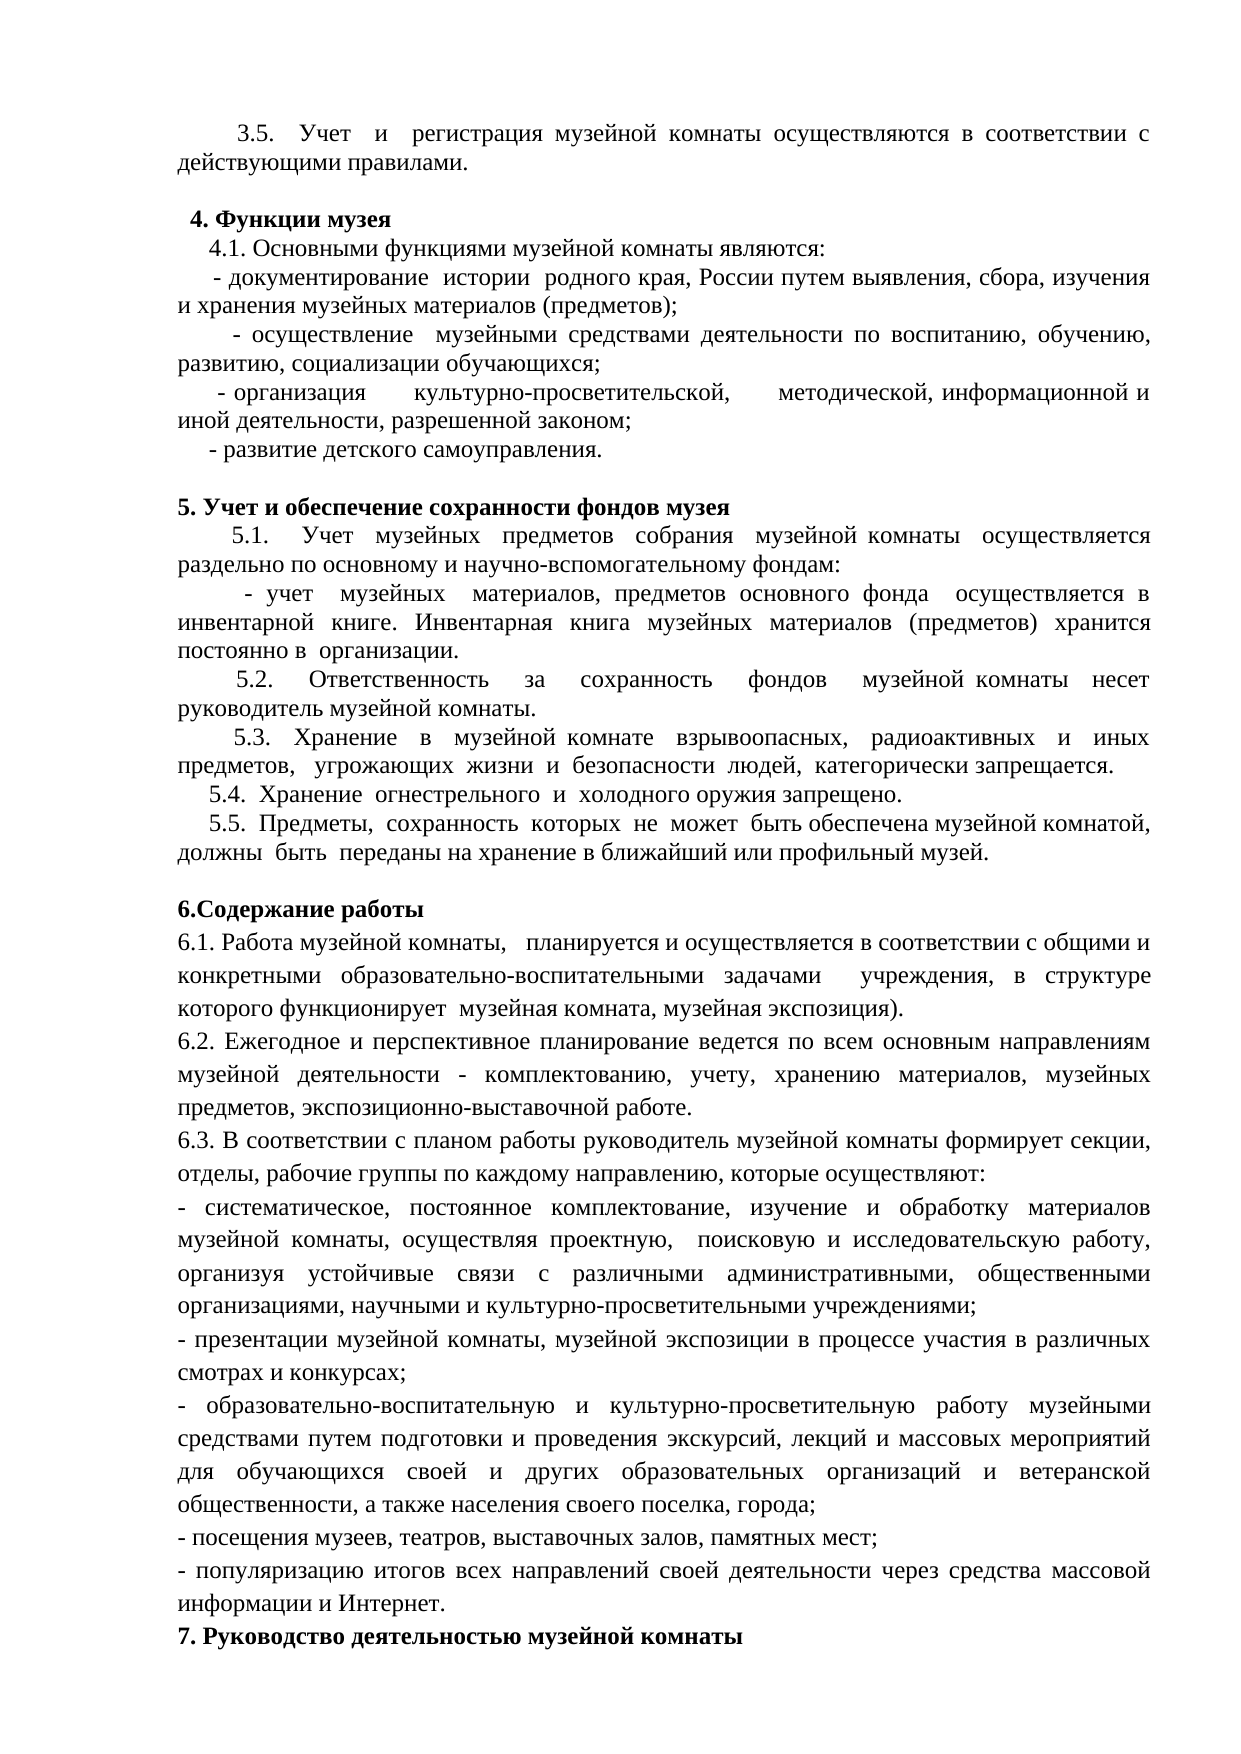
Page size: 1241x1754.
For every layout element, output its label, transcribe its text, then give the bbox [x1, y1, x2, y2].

text 6.2. Ежегодное и перспективное планирование ведется по всем основным направлениям музейной деятельности - комплектованию, учету, хранению материалов, музейных предметов, экспозиционно-выставочной работе. [177, 1026, 1152, 1121]
text - образовательно-воспитательную и культурно-просветительную работу музейными средствами путем подготовки и проведения экскурсий, лекций и массовых мероприятий для обучающихся своей и других образовательных организаций и ветеранской общественности, а также населения своего поселка, города; [177, 1390, 1152, 1517]
text 5. Учет и обеспечение сохранности фондов музея [177, 492, 1152, 521]
text 6.Содержание работы [177, 894, 1152, 923]
text 6.1. Работа музейной комнаты, планируется и осуществляется в соответствии с общими и конкретными образовательно-воспитательными задачами учреждения, в структуре которого функционирует музейная комната, музейная экспозиция). [177, 927, 1152, 1022]
text 5.5. Предметы, сохранность которых не может быть обеспечена музейной комнатой, должны быть переданы на хранение в ближайший или профильный музей. [177, 808, 1152, 866]
text - посещения музеев, театров, выставочных залов, памятных мест; [177, 1522, 1152, 1551]
text - систематическое, постоянное комплектование, изучение и обработку материалов музейной комнаты, осуществляя проектную, поисковую и исследовательскую работу, организуя устойчивые связи с различными административными, общественными организациями, научными и культурно-просветительными учреждениями; [177, 1192, 1152, 1319]
text 4.1. Основными функциями музейной комнаты являются: [177, 233, 1152, 262]
text - документирование истории родного края, России путем выявления, сбора, изучения и хранения музейных материалов (предметов); [177, 262, 1152, 319]
text - организация культурно-просветительской, методической, информационной и иной деятельности, разрешенной законом; [177, 377, 1152, 434]
text - развитие детского самоуправления. [177, 434, 1152, 463]
text 6.3. В соответствии с планом работы руководитель музейной комнаты формирует секции, отделы, рабочие группы по каждому направлению, которые осуществляют: [177, 1126, 1152, 1187]
text - популяризацию итогов всех направлений своей деятельности через средства массовой информации и Интернет. [177, 1555, 1152, 1617]
text - презентации музейной комнаты, музейной экспозиции в процессе участия в различных смотрах и конкурсах; [177, 1324, 1152, 1385]
text 4. Функции музея [177, 204, 1152, 233]
text 3.5. Учет и регистрация музейной комнаты осуществляются в соответствии с действующими правилами. [177, 118, 1152, 176]
text - учет музейных материалов, предметов основного фонда осуществляется в инвентарной книге. Инвентарная книга музейных материалов (предметов) хранится постоянно в организации. [177, 578, 1152, 664]
text 5.1. Учет музейных предметов собрания музейной комнаты осуществляется раздельно по основному и научно-вспомогательному фондам: [177, 521, 1152, 578]
text - осуществление музейными средствами деятельности по воспитанию, обучению, развитию, социализации обучающихся; [177, 319, 1152, 377]
text 7. Руководство деятельностью музейной комнаты [177, 1621, 1152, 1649]
text 5.4. Хранение огнестрельного и холодного оружия запрещено. [177, 779, 1152, 808]
text 5.2. Ответственность за сохранность фондов музейной комнаты несет руководитель музейной комнаты. [177, 664, 1152, 722]
text 5.3. Хранение в музейной комнате взрывоопасных, радиоактивных и иных предметов, угрожающих жизни и безопасности людей, категорически запрещается. [177, 722, 1152, 779]
